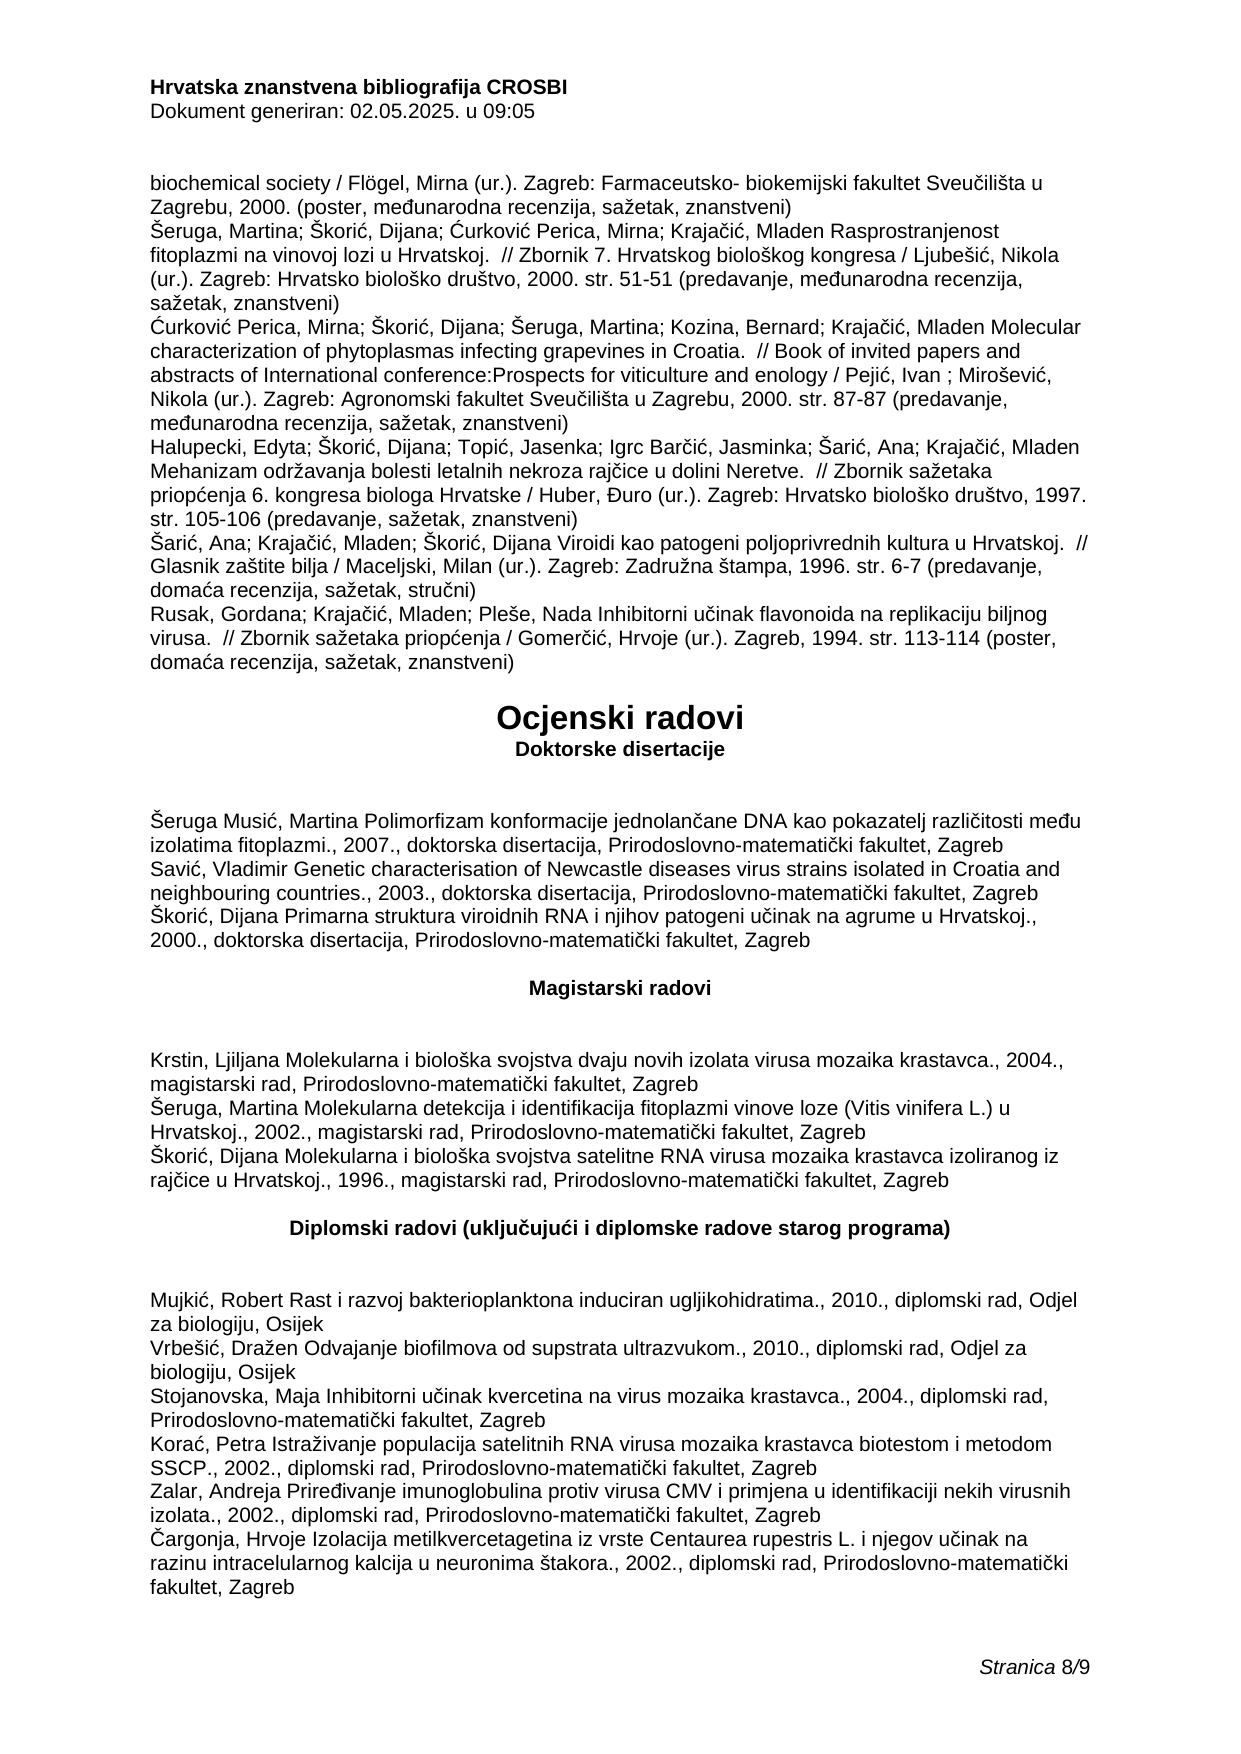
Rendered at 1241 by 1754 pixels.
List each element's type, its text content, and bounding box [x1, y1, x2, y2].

text Savić, Vladimir [150, 856, 1090, 904]
text Šeruga Musić, Martina [150, 808, 1090, 856]
text Škorić, Dijana [150, 904, 1090, 952]
text Zalar, Andreja [150, 1479, 1090, 1527]
text Šeruga, Martina [150, 1096, 1090, 1144]
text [150, 171, 1090, 219]
text Rusak, Gordana; Krajačić, Mladen; Pleše, Nada [150, 602, 1090, 674]
text Korać, Petra [150, 1431, 1090, 1479]
text Krstin, Ljiljana [150, 1048, 1090, 1096]
text Vrbešić, Dražen [150, 1336, 1090, 1383]
text Stojanovska, Maja [150, 1383, 1090, 1431]
text Ćurković Perica, Mirna; Škorić, Dijana; Šeruga, Martina; Kozina, Bernard; Krajačić, Mladen [150, 315, 1090, 434]
text Čargonja, Hrvoje [150, 1527, 1090, 1599]
text Škorić, Dijana [150, 1144, 1090, 1192]
text Šarić, Ana; Krajačić, Mladen; Škorić, Dijana [150, 530, 1090, 602]
subtitle Diplomski radovi (uključujući i diplomske radove starog programa) [150, 1216, 1090, 1240]
subtitle Doktorske disertacije [150, 737, 1090, 761]
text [150, 219, 1090, 315]
subtitle Ocjenski radovi [150, 698, 1090, 737]
text Halupecki, Edyta; Škorić, Dijana; Topić, Jasenka; Igrc Barčić, Jasminka; Šarić, Ana; Krajačić, Mladen [150, 434, 1090, 530]
subtitle Magistarski radovi [150, 976, 1090, 1000]
text Mujkić, Robert [150, 1288, 1090, 1336]
